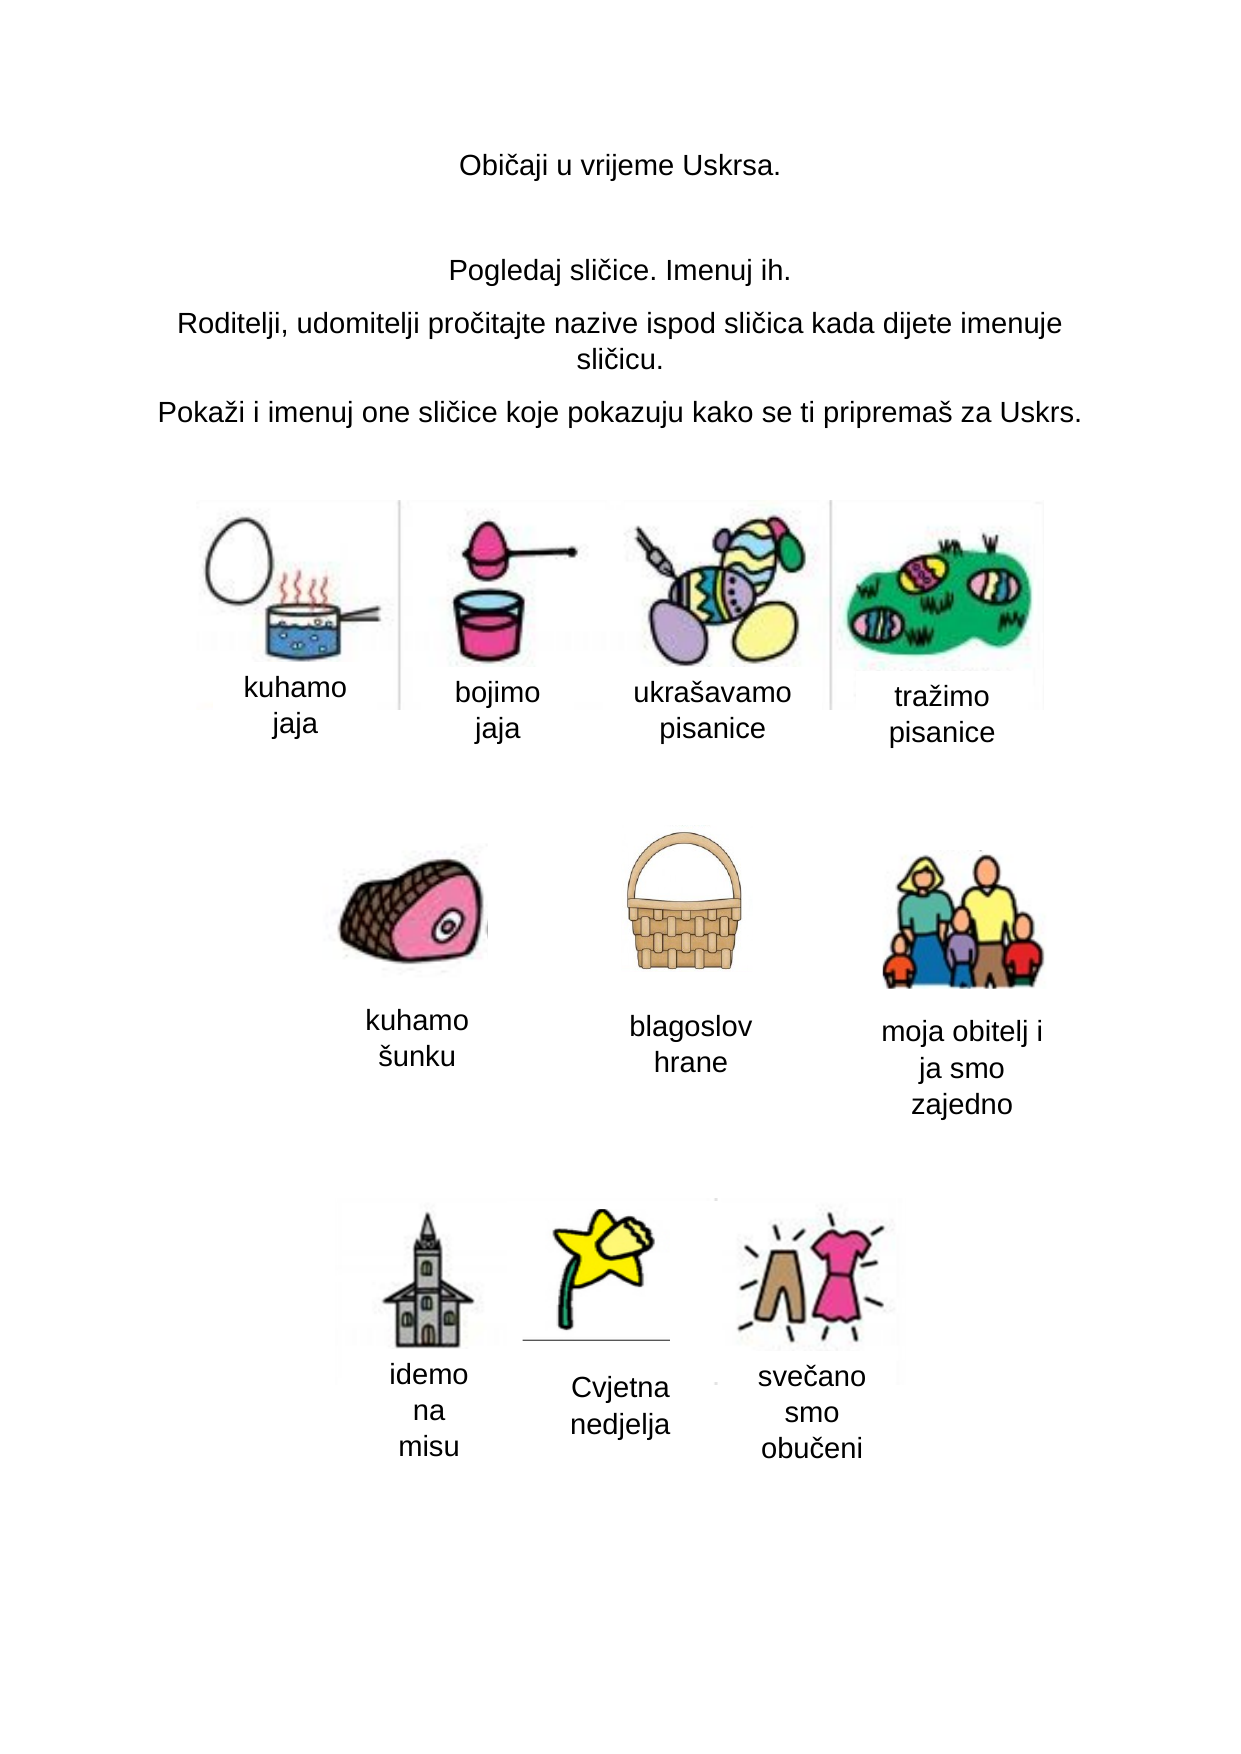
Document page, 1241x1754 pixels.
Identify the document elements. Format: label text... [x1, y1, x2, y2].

picture [621, 825, 753, 972]
picture [882, 850, 1048, 989]
picture [522, 1209, 670, 1341]
text Pokaži i imenuj one sličice koje pokazuju kako se ti pripremaš za Uskrs. [148, 395, 1093, 428]
picture [334, 1198, 906, 1385]
picture [196, 500, 1044, 710]
text Pogledaj sličice. Imenuj ih. [148, 253, 1093, 287]
text Roditelji, udomitelji pročitajte nazive ispod sličica kada dijete imenuje sličicu. [148, 306, 1093, 376]
picture [311, 843, 488, 989]
text Običaji u vrijeme Uskrsa. [148, 148, 1093, 181]
